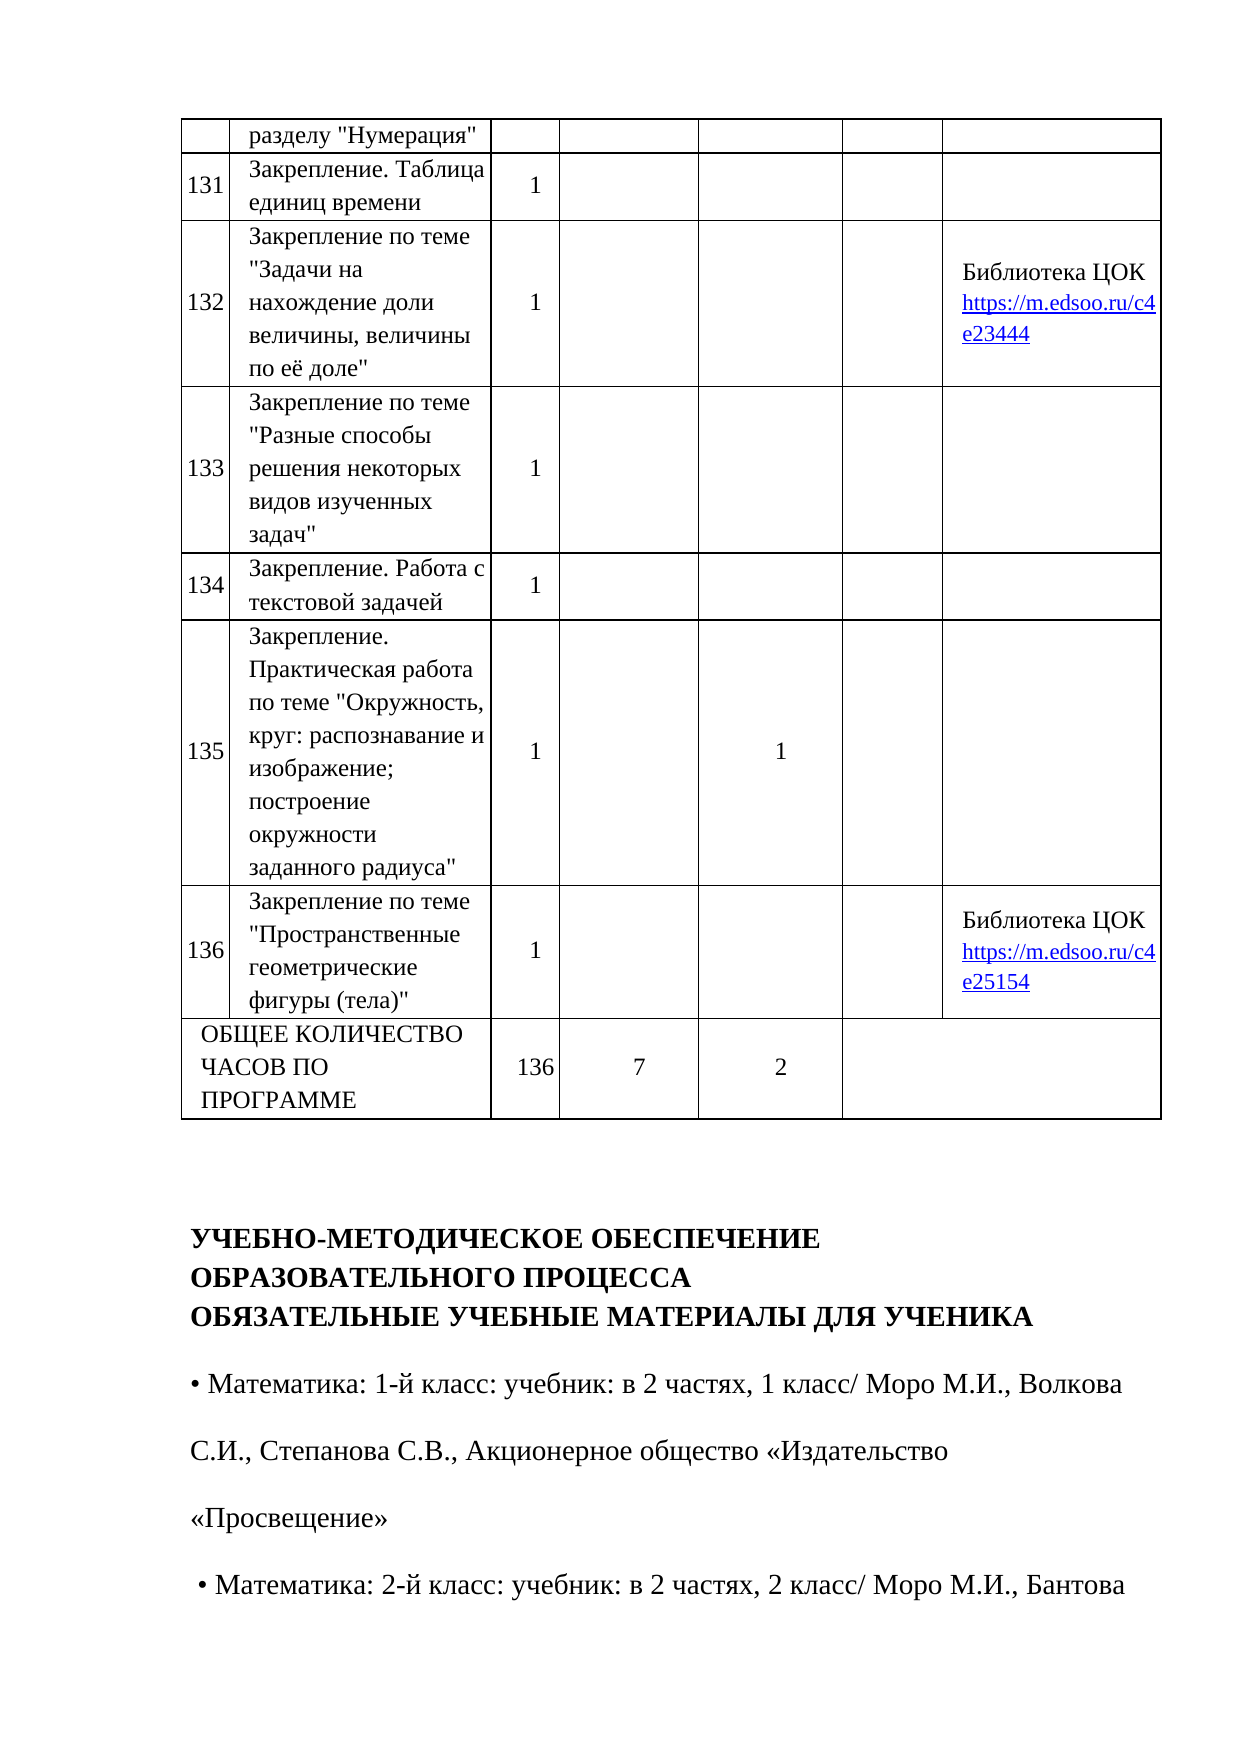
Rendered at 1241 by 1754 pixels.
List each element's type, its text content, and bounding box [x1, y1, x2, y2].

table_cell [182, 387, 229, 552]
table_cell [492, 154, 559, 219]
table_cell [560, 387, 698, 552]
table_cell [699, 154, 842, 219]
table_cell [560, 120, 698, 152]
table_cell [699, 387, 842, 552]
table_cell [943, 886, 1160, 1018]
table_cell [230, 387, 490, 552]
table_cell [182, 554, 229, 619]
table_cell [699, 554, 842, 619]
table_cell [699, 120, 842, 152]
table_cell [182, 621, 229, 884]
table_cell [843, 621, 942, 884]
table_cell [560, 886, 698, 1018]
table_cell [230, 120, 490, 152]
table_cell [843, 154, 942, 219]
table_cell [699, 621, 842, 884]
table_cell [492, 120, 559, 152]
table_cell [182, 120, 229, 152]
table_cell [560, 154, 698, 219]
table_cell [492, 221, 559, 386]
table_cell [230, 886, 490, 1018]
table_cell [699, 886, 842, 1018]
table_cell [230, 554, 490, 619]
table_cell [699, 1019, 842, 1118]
text ОБЯЗАТЕЛЬНЫЕ УЧЕБНЫЕ МАТЕРИАЛЫ ДЛЯ УЧЕНИКА [190, 1299, 1152, 1332]
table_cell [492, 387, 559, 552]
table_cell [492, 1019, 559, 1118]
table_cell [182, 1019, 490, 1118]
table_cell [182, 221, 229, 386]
text УЧЕБНО-МЕТОДИЧЕСКОЕ ОБЕСПЕЧЕНИЕ ОБРАЗОВАТЕЛЬНОГО ПРОЦЕССА [190, 1222, 1152, 1294]
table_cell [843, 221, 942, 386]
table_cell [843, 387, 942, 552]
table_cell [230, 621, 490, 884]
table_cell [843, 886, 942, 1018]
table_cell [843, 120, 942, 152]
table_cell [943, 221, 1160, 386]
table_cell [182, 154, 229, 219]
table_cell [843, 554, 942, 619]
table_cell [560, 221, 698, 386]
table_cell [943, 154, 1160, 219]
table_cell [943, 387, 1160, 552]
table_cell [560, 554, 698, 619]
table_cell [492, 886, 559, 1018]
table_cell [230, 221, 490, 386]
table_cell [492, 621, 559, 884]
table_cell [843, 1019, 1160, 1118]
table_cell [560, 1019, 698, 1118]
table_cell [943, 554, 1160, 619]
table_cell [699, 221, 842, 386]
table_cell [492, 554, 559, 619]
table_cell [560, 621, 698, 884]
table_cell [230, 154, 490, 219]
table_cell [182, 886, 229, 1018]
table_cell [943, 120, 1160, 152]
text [190, 1366, 1152, 1601]
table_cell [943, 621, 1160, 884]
